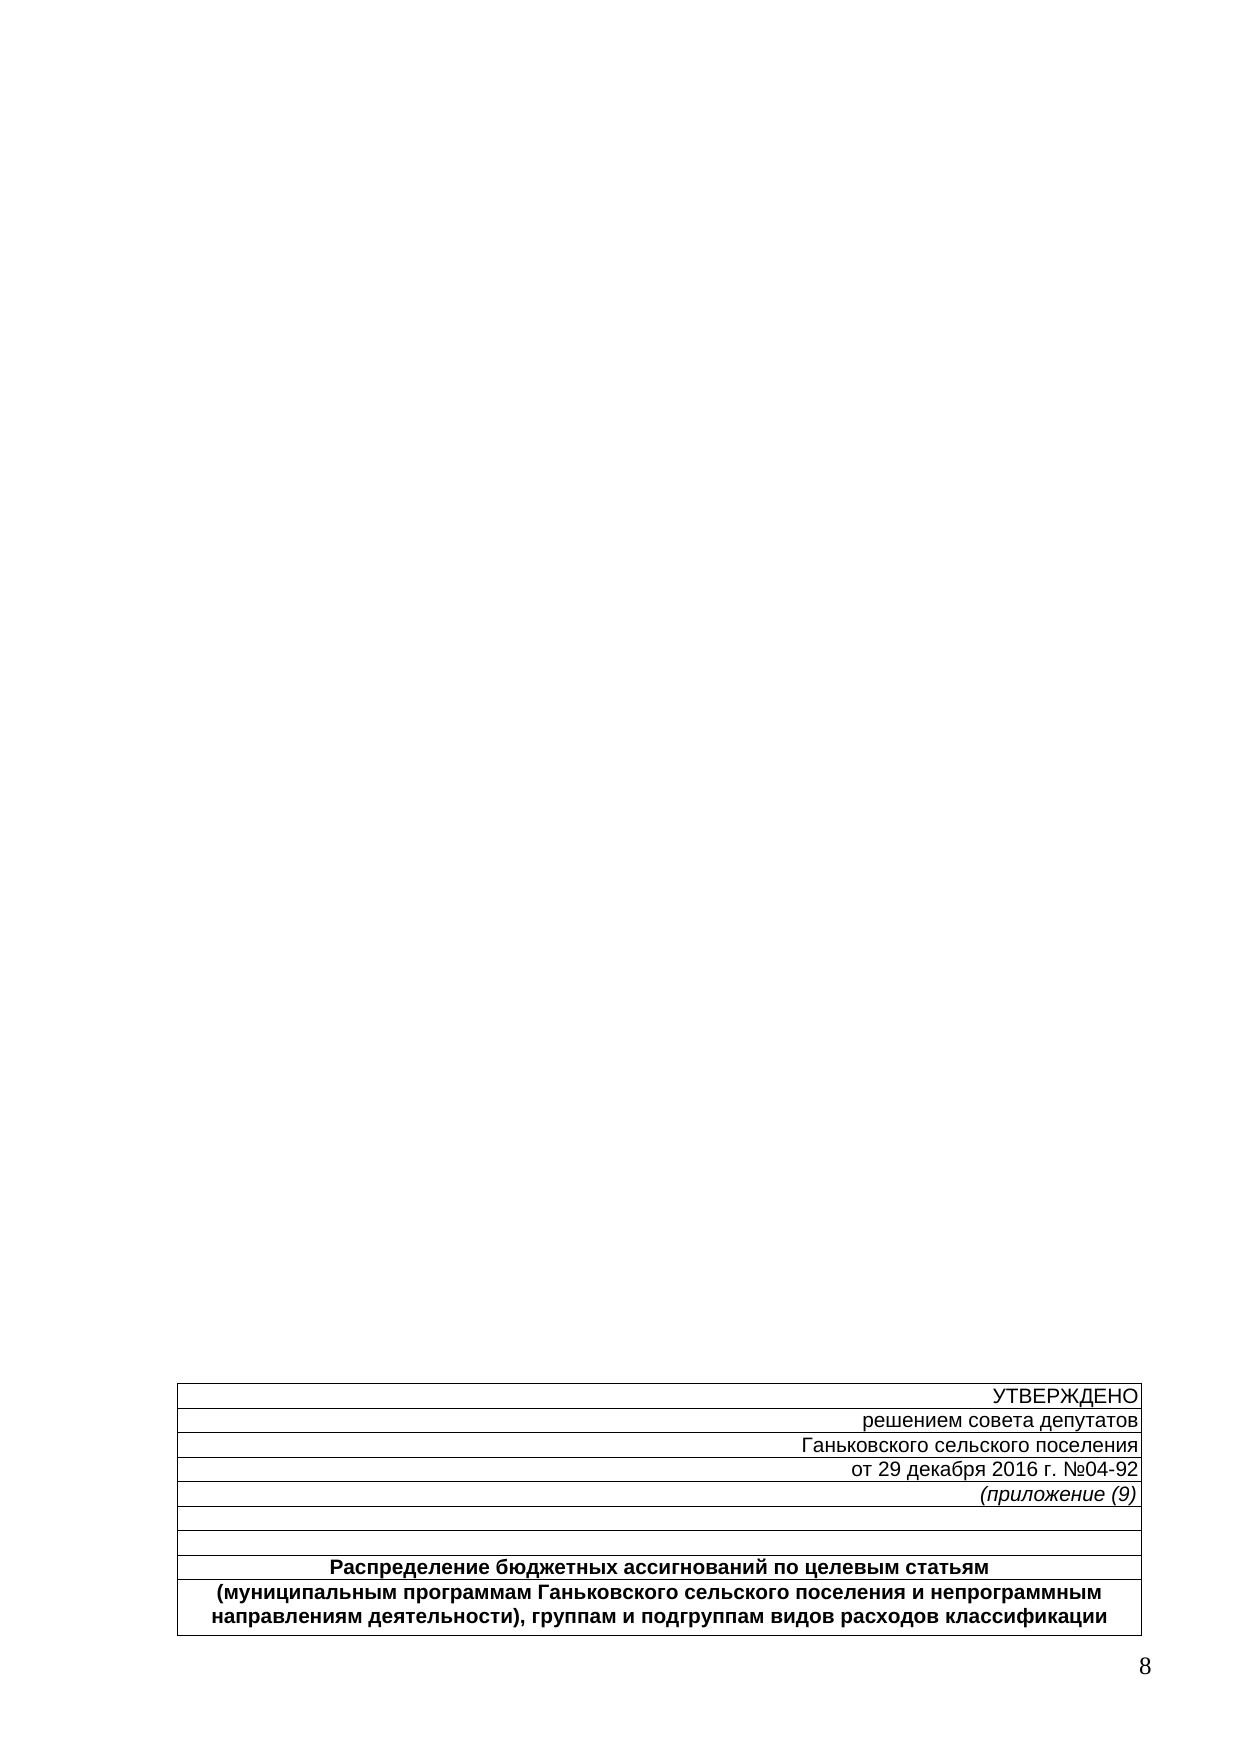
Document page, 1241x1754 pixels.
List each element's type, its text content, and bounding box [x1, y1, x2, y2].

table_cell [881, 1531, 989, 1554]
table_cell решением совета депутатов [178, 1409, 1141, 1432]
table_header УТВЕРЖДЕНО [178, 1384, 1141, 1408]
table_cell [881, 1507, 989, 1530]
table_cell (приложение (9) [178, 1482, 1141, 1506]
table_cell [989, 1531, 1141, 1554]
table_cell [178, 1531, 806, 1554]
table_cell Ганьковского сельского поселения [178, 1433, 1141, 1457]
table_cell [178, 1580, 1141, 1635]
table_cell [178, 1507, 806, 1530]
table_cell [806, 1507, 881, 1530]
table_cell [989, 1507, 1141, 1530]
table_cell [806, 1531, 881, 1554]
table_cell Распределение бюджетных ассигнований по целевым статьям [178, 1556, 1141, 1579]
table_cell от 29 декабря . №04-92 [178, 1458, 1141, 1481]
